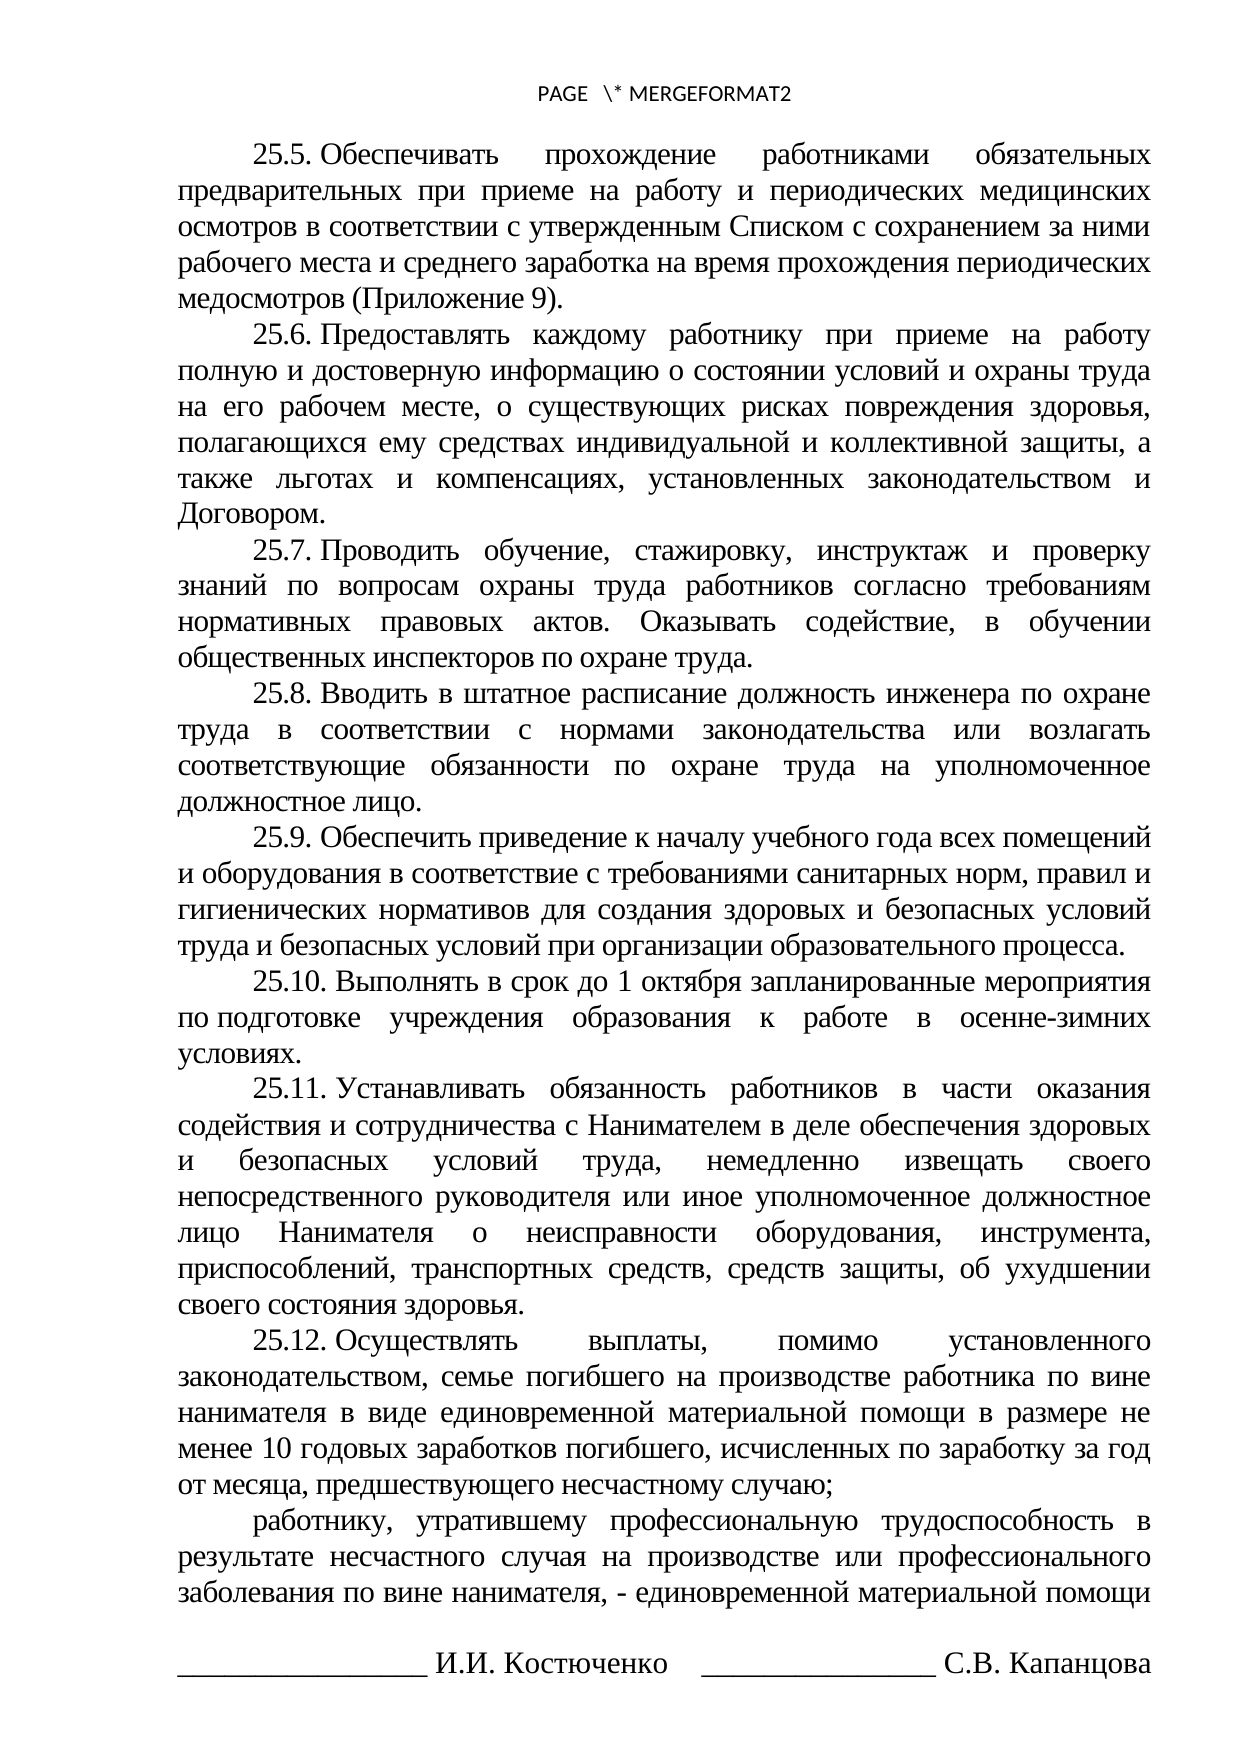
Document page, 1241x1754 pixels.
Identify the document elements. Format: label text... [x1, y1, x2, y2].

text 25.5. Обеспечивать прохождение работниками обязательных предварительных при приеме на работу и периодических медицинских осмотров в соответствии с утвержденным Списком с сохранением за ними рабочего места и среднего заработка на время прохождения периодических медосмотров (Приложение 9). [177, 135, 1152, 315]
text 25.8. Вводить в штатное расписание должность инженера по охране труда в соответствии с нормами законодательства или возлагать соответствующие обязанности по охране труда на уполномоченное должностное лицо. [177, 674, 1152, 818]
text 25.11. Устанавливать обязанность работников в части оказания содействия и сотрудничества с Нанимателем в деле обеспечения здоровых и безопасных условий труда, немедленно извещать своего непосредственного руководителя или иное уполномоченное должностное лицо Нанимателя о неисправности оборудования, инструмента, приспособлений, транспортных средств, средств защиты, об ухудшении своего состояния здоровья. [177, 1070, 1152, 1321]
text 25.9. Обеспечить приведение к началу учебного года всех помещений и оборудования в соответствие с требованиями санитарных норм, правил и гигиенических нормативов для создания здоровых и безопасных условий труда и безопасных условий при организации образовательного процесса. [177, 818, 1152, 962]
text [177, 1501, 1152, 1609]
text 25.10. Выполнять в срок до 1 октября запланированные мероприятия по подготовке учреждения образования к работе в осенне-зимних условиях. [177, 962, 1152, 1070]
text 25.12. Осуществлять выплаты, помимо установленного законодательством, семье погибшего на производстве работника по вине нанимателя в виде единовременной материальной помощи в размере не менее 10 годовых заработков погибшего, исчисленных по заработку за год от месяца, предшествующего несчастному случаю; [177, 1321, 1152, 1501]
text 25.7. Проводить обучение, стажировку, инструктаж и проверку знаний по вопросам охраны труда работников согласно требованиям нормативных правовых актов. Оказывать содействие, в обучении общественных инспекторов по охране труда. [177, 531, 1152, 674]
text 25.6. Предоставлять каждому работнику при приеме на работу полную и достоверную информацию о состоянии условий и охраны труда на его рабочем месте, о существующих рисках повреждения здоровья, полагающихся ему средствах индивидуальной и коллективной защиты, а также льготах и компенсациях, установленных законодательством и Договором. [177, 315, 1152, 531]
